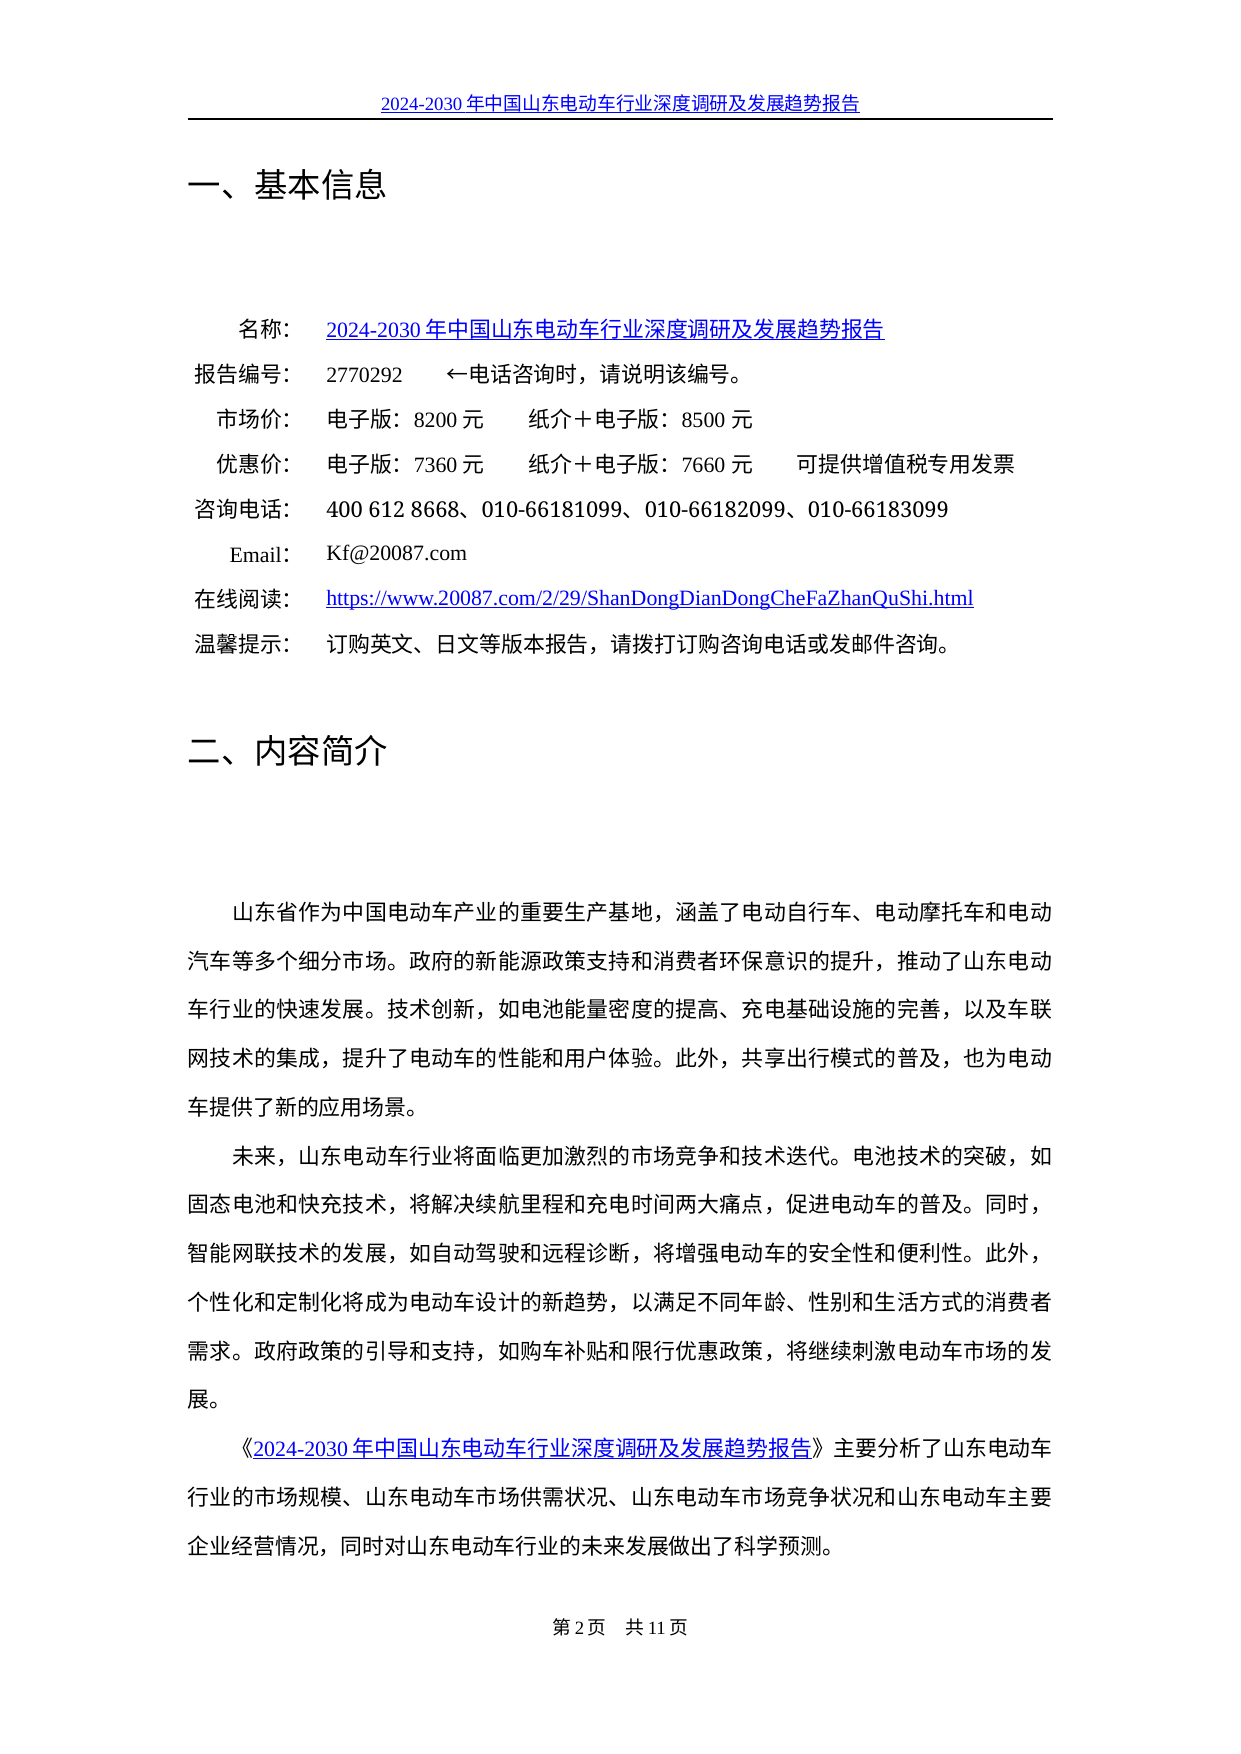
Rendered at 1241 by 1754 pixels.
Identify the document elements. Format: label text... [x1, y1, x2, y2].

table_header 2024-2030年中国山东电动车行业深度调研及发展趋势报告 [315, 312, 1073, 357]
table_cell Email： [167, 537, 315, 582]
table_cell 在线阅读： [167, 582, 315, 627]
table_cell 电子版：8200 元 纸介＋电子版：8500 元 [315, 402, 1073, 447]
table_cell 订购英文、日文等版本报告，请拨打订购咨询电话或发邮件咨询。 [315, 627, 1073, 672]
table_header 名称： [167, 312, 315, 357]
table_cell 市场价： [167, 402, 315, 447]
table_cell 优惠价： [167, 447, 315, 492]
title 二、内容简介 [187, 717, 1053, 782]
table_cell 2770292 ←电话咨询时，请说明该编号。 [315, 357, 1073, 402]
table_cell Kf@20087.com [315, 537, 1073, 582]
table_cell 咨询电话： [167, 492, 315, 537]
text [187, 894, 1053, 1561]
table_cell 温馨提示： [167, 627, 315, 672]
table_cell 400 612 8668、010-66181099、010-66182099、010-66183099 [315, 492, 1073, 537]
table_cell [315, 582, 1073, 627]
title 一、基本信息 [187, 150, 1053, 215]
table_cell 电子版：7360 元 纸介＋电子版：7660 元 可提供增值税专用发票 [315, 447, 1073, 492]
table_cell 报告编号： [167, 357, 315, 402]
